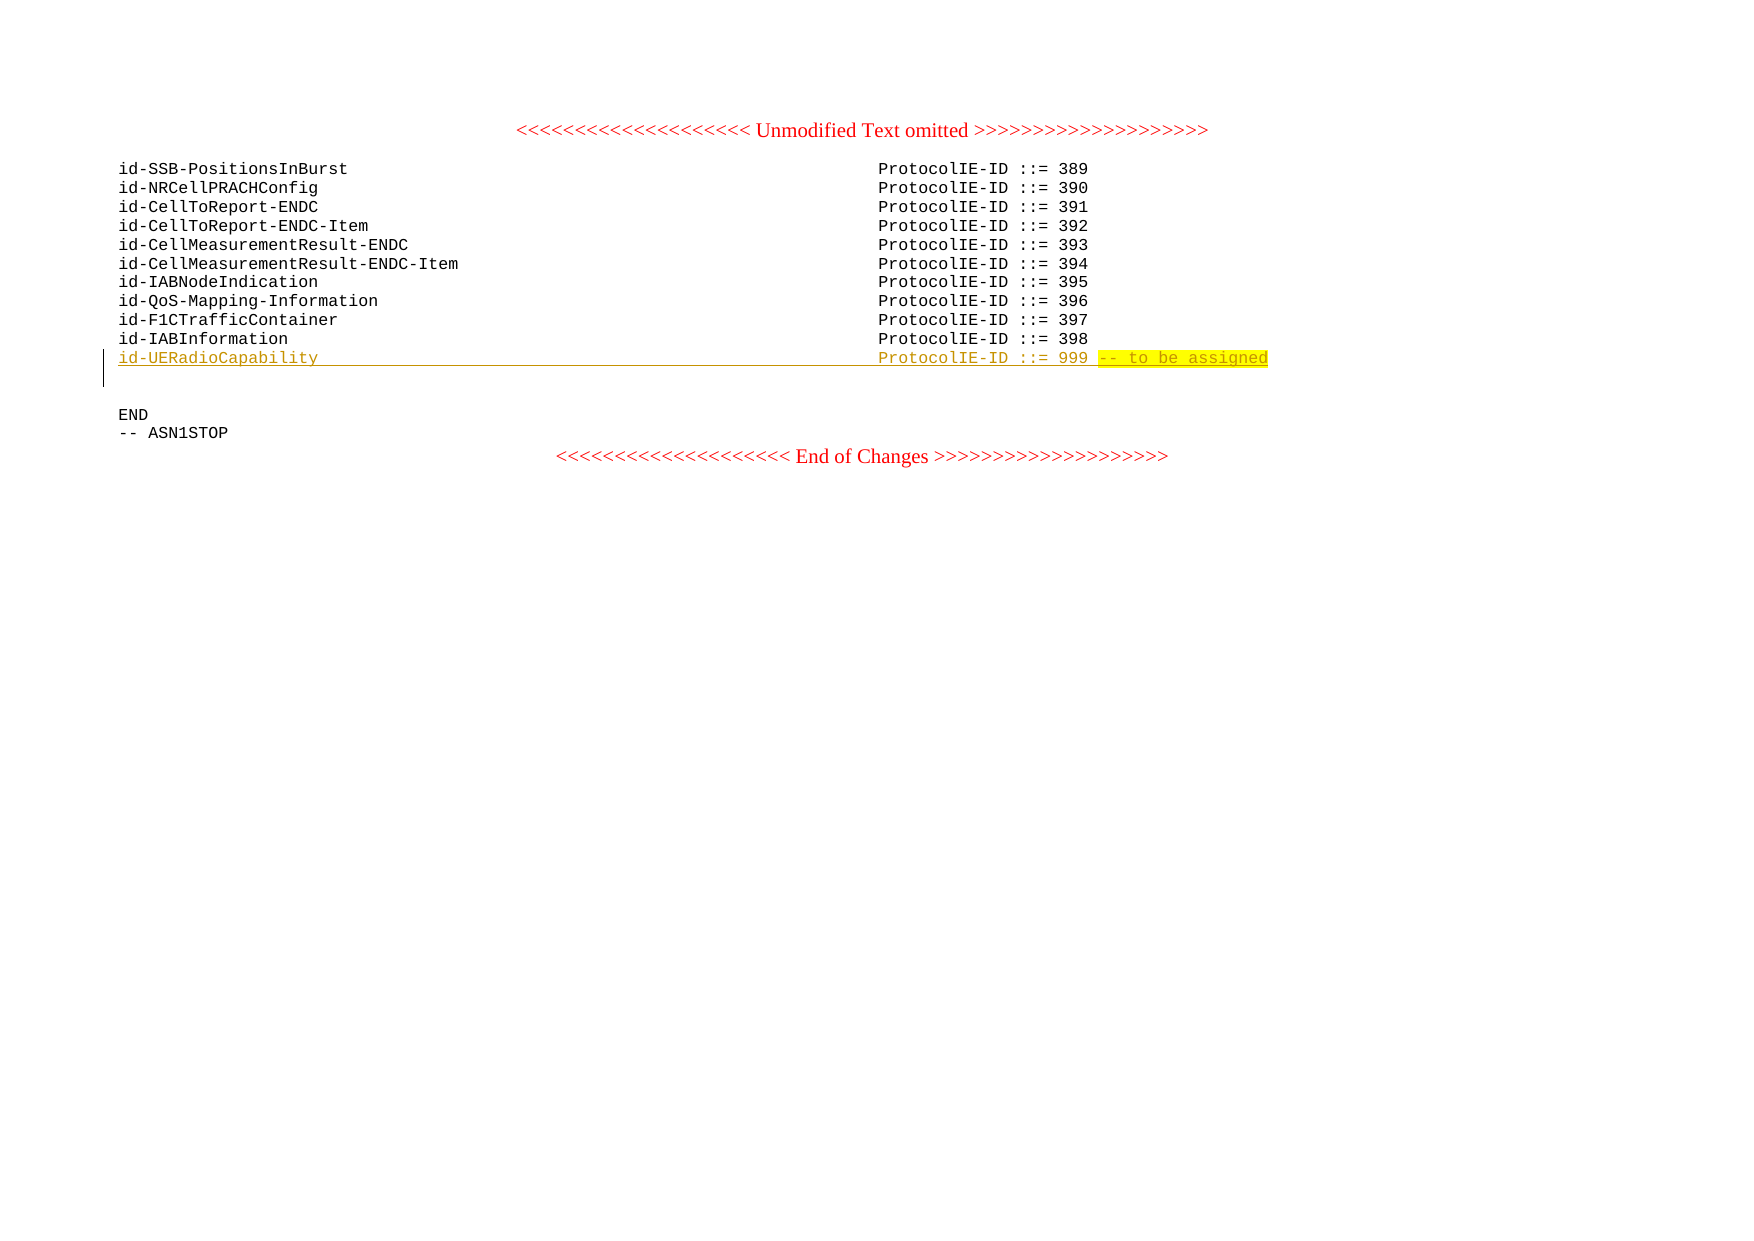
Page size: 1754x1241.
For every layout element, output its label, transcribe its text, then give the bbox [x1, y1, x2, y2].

text id-QoS-Mapping-Information ProtocolIE-ID ::= 396 [118, 293, 1606, 312]
text <<<<<<<<<<<<<<<<<<<< End of Changes >>>>>>>>>>>>>>>>>>>> [118, 444, 1606, 468]
text <<<<<<<<<<<<<<<<<<<< Unmodified Text omitted >>>>>>>>>>>>>>>>>>>> [118, 118, 1606, 142]
text -- ASN1STOP [118, 425, 1606, 444]
text id-IABInformation ProtocolIE-ID ::= 398 [118, 331, 1606, 349]
text id-CellMeasurementResult-ENDC ProtocolIE-ID ::= 393 [118, 236, 1606, 255]
text id-SSB-PositionsInBurst ProtocolIE-ID ::= 389 [118, 161, 1606, 180]
text id-IABNodeIndication ProtocolIE-ID ::= 395 [118, 274, 1606, 293]
text END [118, 406, 1606, 425]
text id-CellMeasurementResult-ENDC-Item ProtocolIE-ID ::= 394 [118, 255, 1606, 274]
text id-CellToReport-ENDC-Item ProtocolIE-ID ::= 392 [118, 217, 1606, 236]
text id-NRCellPRACHConfig ProtocolIE-ID ::= 390 [118, 180, 1606, 199]
text id-CellToReport-ENDC ProtocolIE-ID ::= 391 [118, 199, 1606, 217]
text id-F1CTrafficContainer ProtocolIE-ID ::= 397 [118, 312, 1606, 331]
